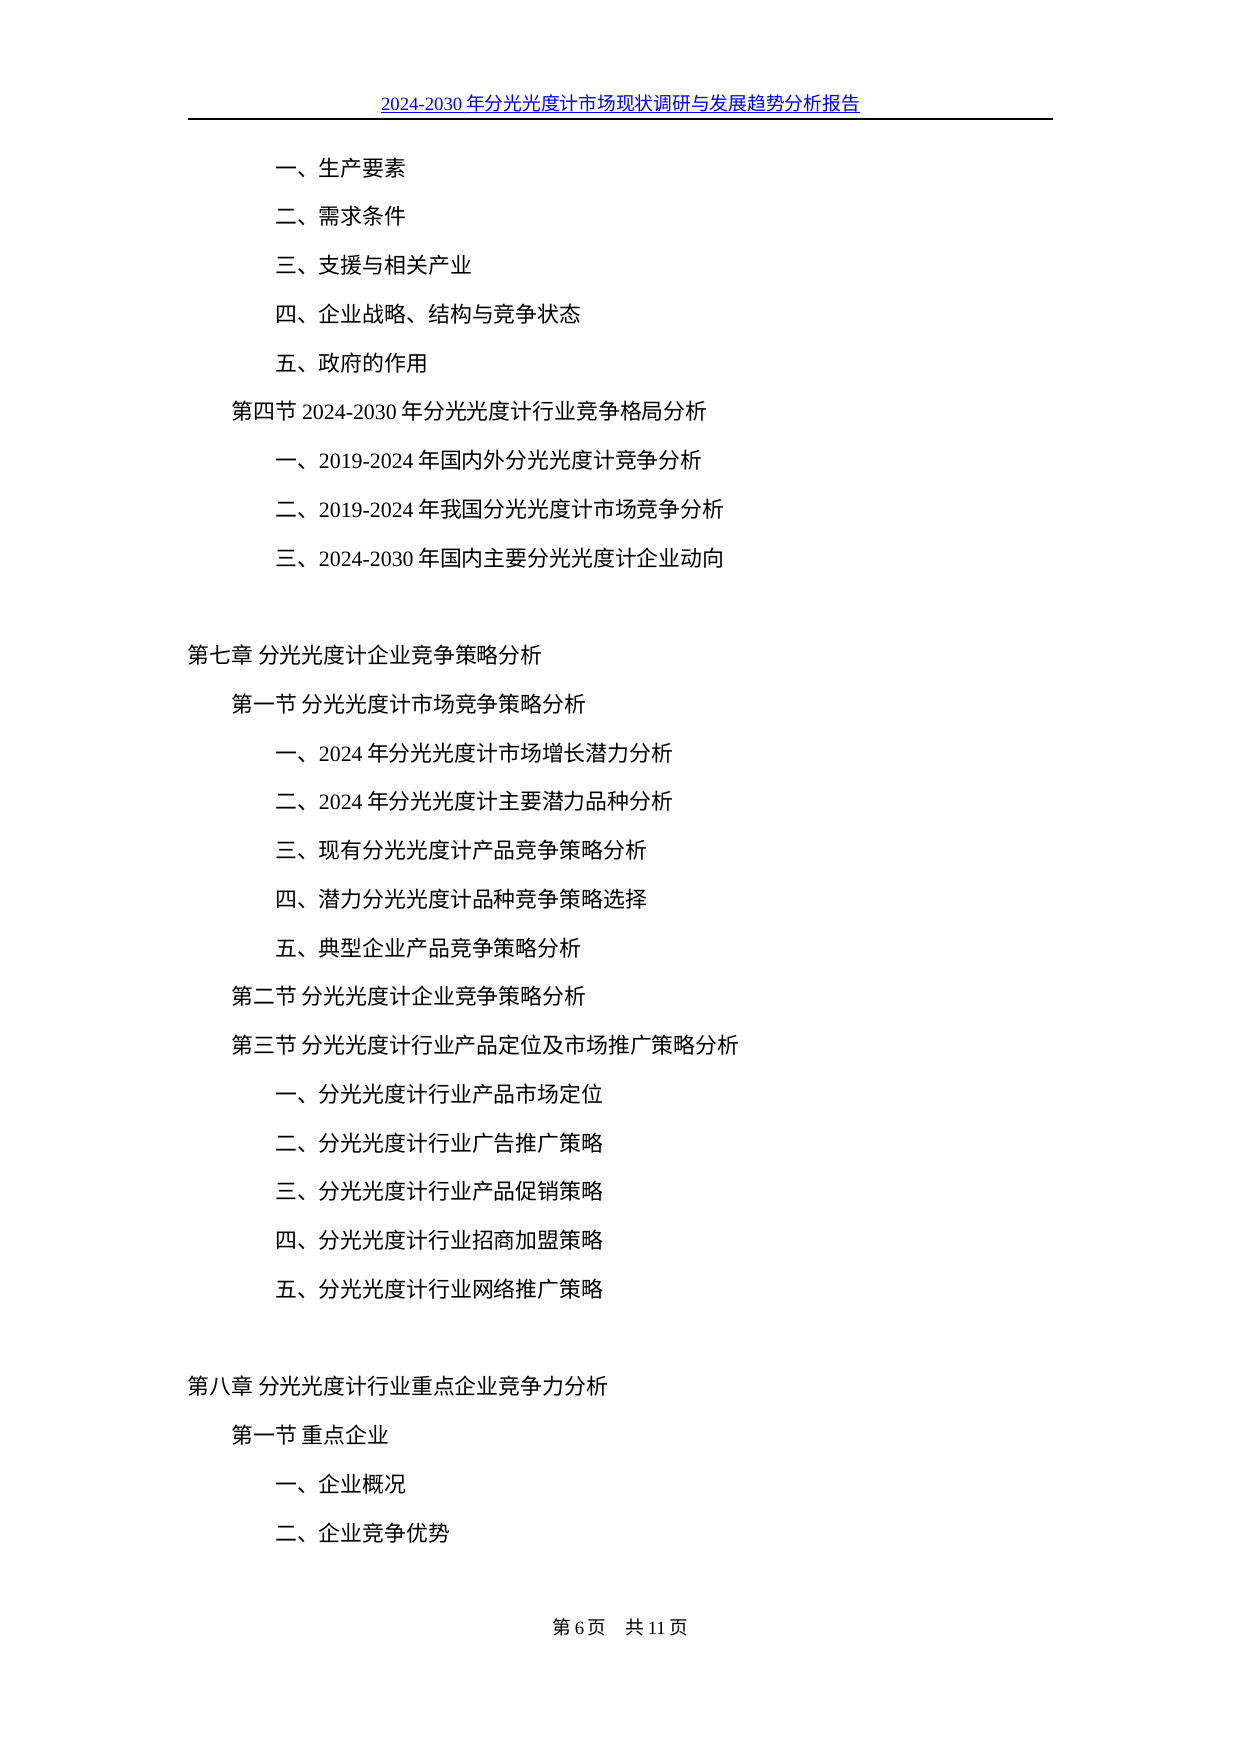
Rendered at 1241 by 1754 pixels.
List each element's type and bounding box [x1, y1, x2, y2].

text [187, 150, 1053, 1548]
